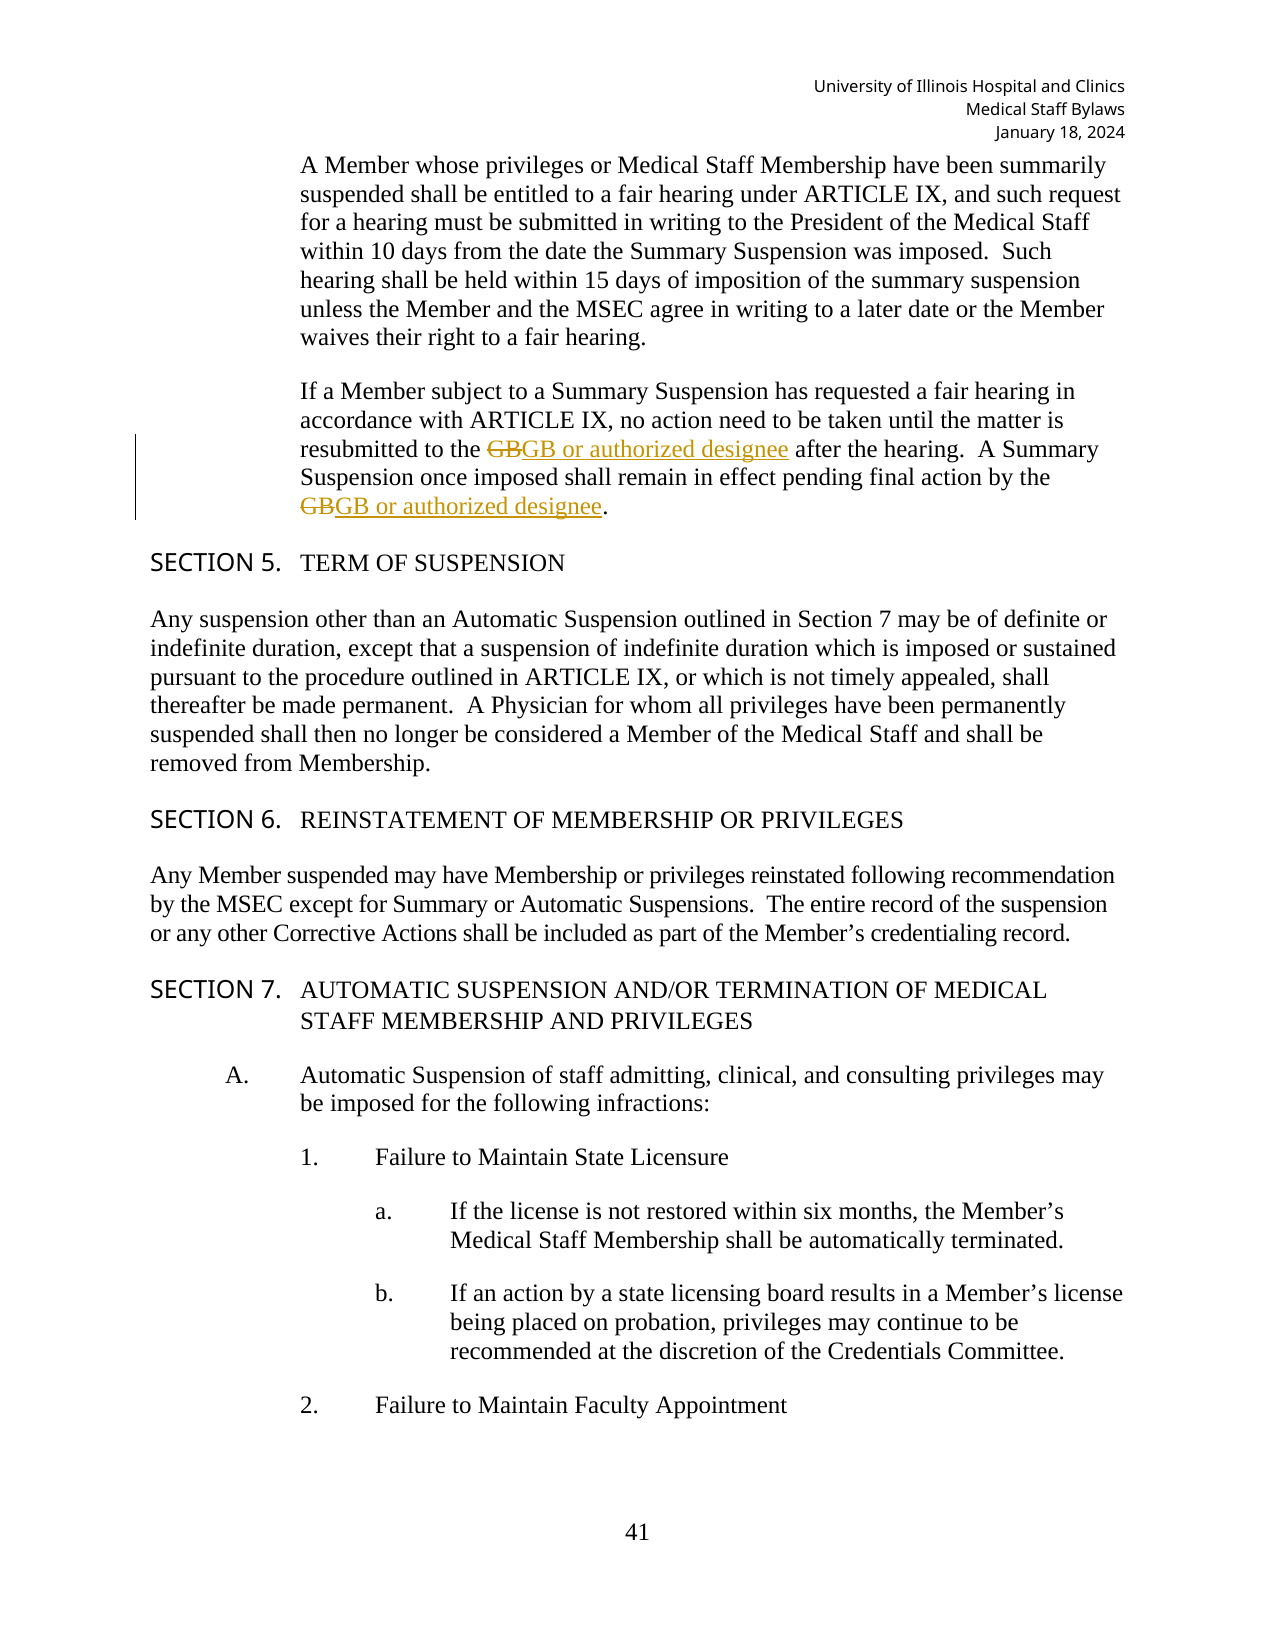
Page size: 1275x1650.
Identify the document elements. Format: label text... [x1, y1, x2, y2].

subtitle If a Member subject to a Summary Suspension has requested a fair hearing in accordance with ARTICLE IX, no action need to be taken until the matter is resubmitted to the after the hearing. A Summary Suspension once imposed shall remain in effect pending final action by the . [300, 376, 1125, 520]
list Automatic Suspension of staff admitting, clinical, and consulting privileges may be imposed for the following infractions: [225, 1060, 1125, 1117]
subtitle TERM OF SUSPENSION [150, 545, 1125, 579]
list If an action by a state licensing board results in a Member’s license being placed on probation, privileges may continue to be recommended at the discretion of the Credentials Committee. [375, 1278, 1125, 1365]
subtitle A Member whose privileges or Medical Staff Membership have been summarily suspended shall be entitled to a fair hearing under ARTICLE IX, and such request for a hearing must be submitted in writing to the President of the Medical Staff within 10 days from the date the Summary Suspension was imposed. Such hearing shall be held within 15 days of imposition of the summary suspension unless the Member and the MSEC agree in writing to a later date or the Member waives their right to a fair hearing. [300, 150, 1125, 351]
list Failure to Maintain Faculty Appointment [300, 1390, 1125, 1418]
text Any Member suspended may have Membership or privileges reinstated following recommendation by the MSEC except for Summary or Automatic Suspensions. The entire record of the suspension or any other Corrective Actions shall be included as part of the Member’s credentialing record. [150, 861, 1125, 947]
subtitle REINSTATEMENT OF MEMBERSHIP OR PRIVILEGES [150, 802, 1125, 836]
list If the license is not restored within six months, the Member’s Medical Staff Membership shall be automatically terminated. [375, 1196, 1125, 1253]
text Any suspension other than an Automatic Suspension outlined in Section 7 may be of definite or indefinite duration, except that a suspension of indefinite duration which is imposed or sustained pursuant to the procedure outlined in ARTICLE IX, or which is not timely appealed, shall thereafter be made permanent. A Physician for whom all privileges have been permanently suspended shall then no longer be considered a Member of the Medical Staff and shall be removed from Membership. [150, 604, 1125, 777]
list Failure to Maintain State Licensure [300, 1142, 1125, 1171]
subtitle AUTOMATIC SUSPENSION AND/OR TERMINATION OF MEDICAL STAFF MEMBERSHIP AND PRIVILEGES [150, 972, 1125, 1035]
